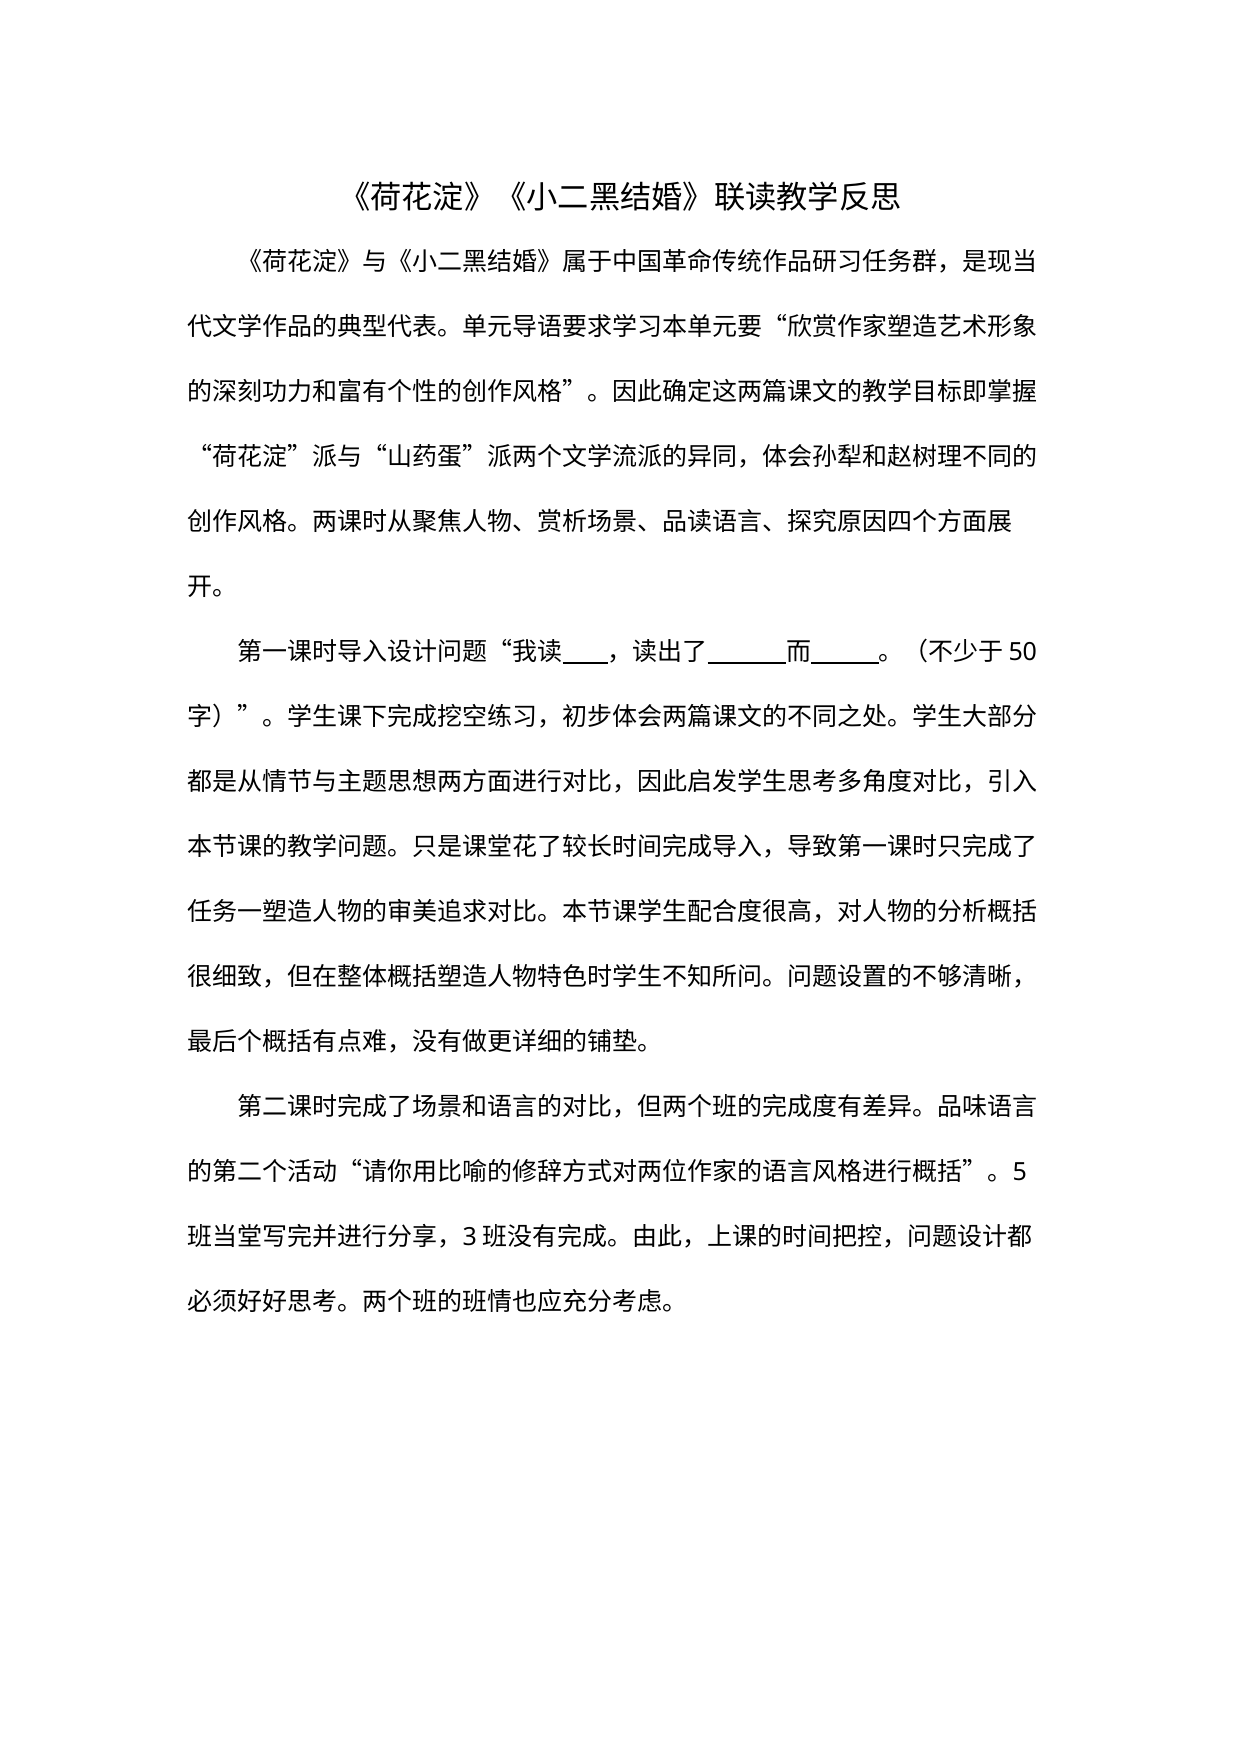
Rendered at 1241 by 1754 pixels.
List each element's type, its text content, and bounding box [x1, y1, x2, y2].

text 《荷花淀》与《小二黑结婚》属于中国革命传统作品研习任务群，是现当代文学作品的典型代表。单元导语要求学习本单元要“欣赏作家塑造艺术形象的深刻功力和富有个性的创作风格”。因此确定这两篇课文的教学目标即掌握“荷花淀”派与“山药蛋”派两个文学流派的异同，体会孙犁和赵树理不同的创作风格。两课时从聚焦人物、赏析场景、品读语言、探究原因四个方面展开。 [187, 227, 1053, 617]
text 《荷花淀》《小二黑结婚》联读教学反思 [187, 162, 1053, 227]
text 第一课时导入设计问题“我读 ，读出了 而 。（不少于50字）”。学生课下完成挖空练习，初步体会两篇课文的不同之处。学生大部分都是从情节与主题思想两方面进行对比，因此启发学生思考多角度对比，引入本节课的教学问题。只是课堂花了较长时间完成导入，导致第一课时只完成了任务一塑造人物的审美追求对比。本节课学生配合度很高，对人物的分析概括很细致，但在整体概括塑造人物特色时学生不知所问。问题设置的不够清晰，最后个概括有点难，没有做更详细的铺垫。 [187, 617, 1053, 1072]
text 第二课时完成了场景和语言的对比，但两个班的完成度有差异。品味语言的第二个活动“请你用比喻的修辞方式对两位作家的语言风格进行概括”。5班当堂写完并进行分享，3班没有完成。由此，上课的时间把控，问题设计都必须好好思考。两个班的班情也应充分考虑。 [187, 1072, 1053, 1332]
